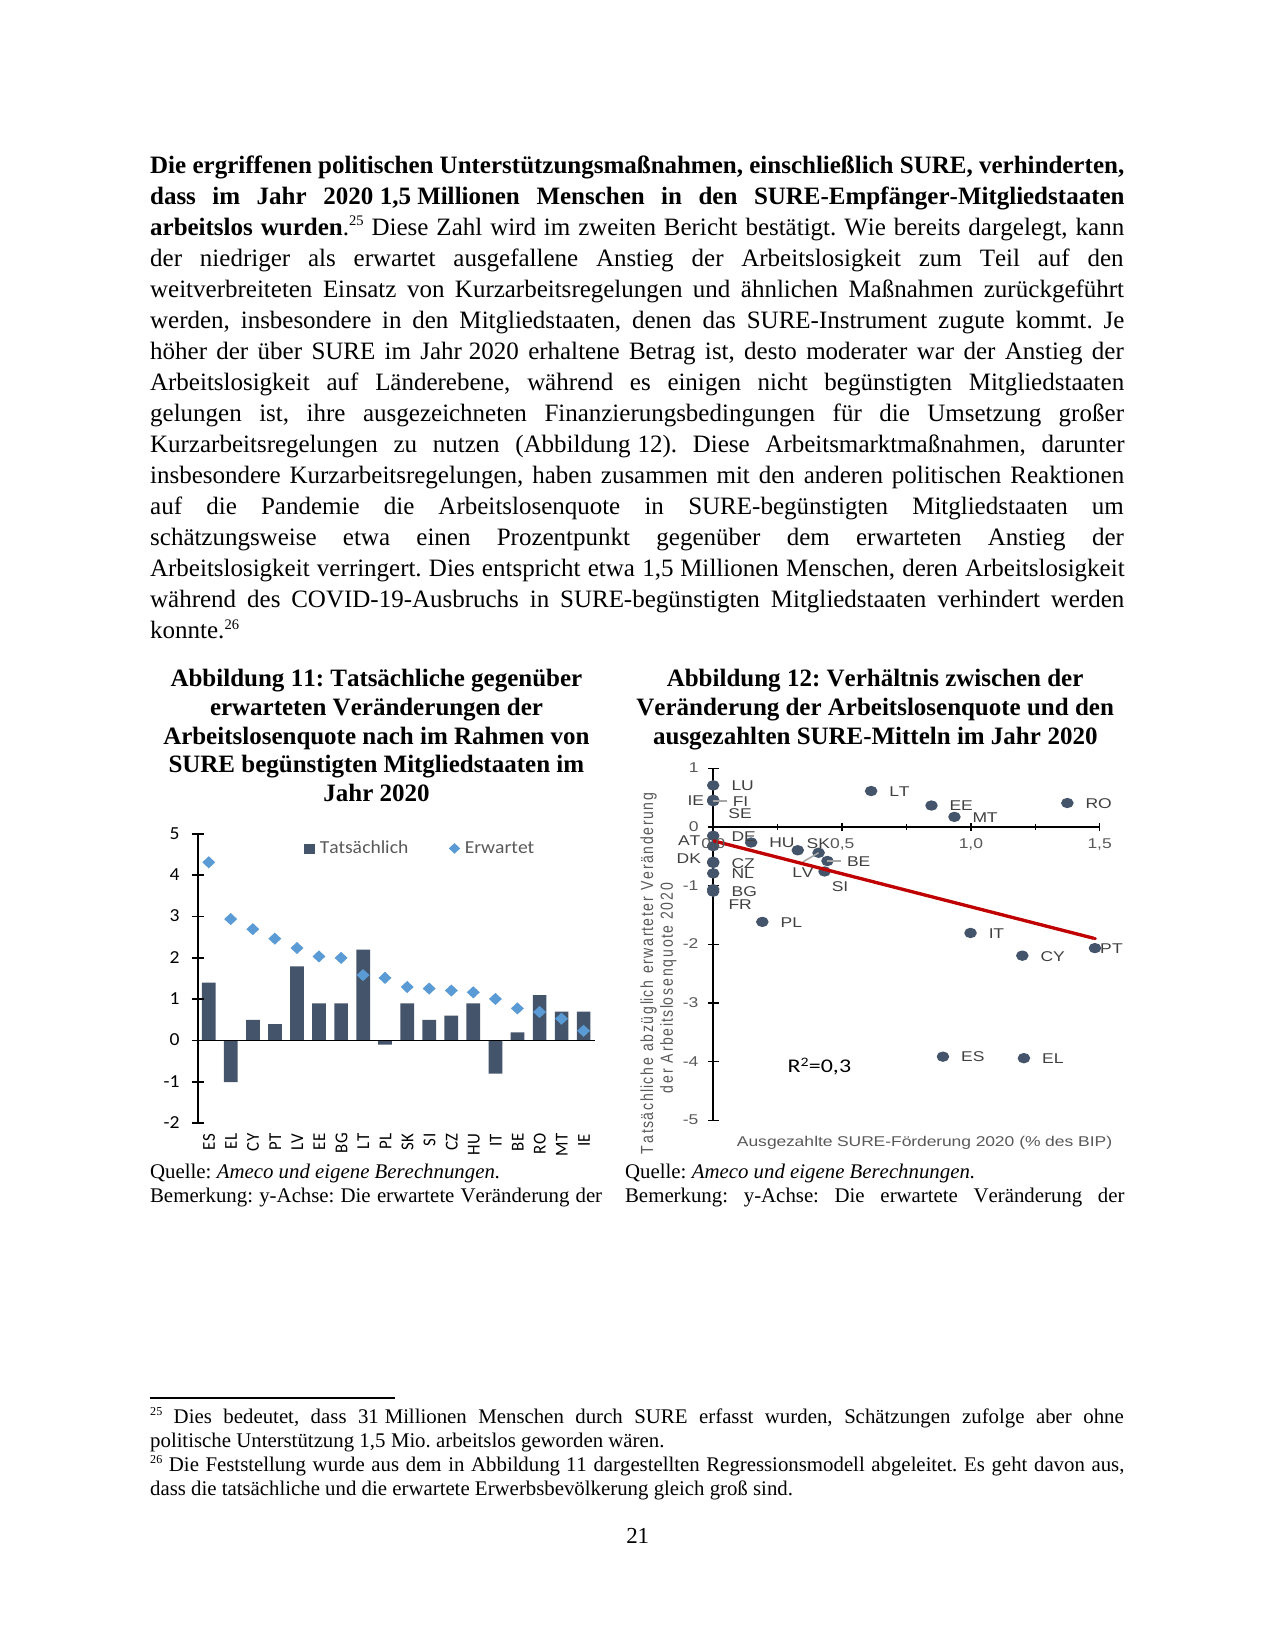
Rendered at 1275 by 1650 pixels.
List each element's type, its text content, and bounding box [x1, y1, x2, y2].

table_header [614, 663, 1136, 1207]
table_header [139, 663, 614, 1207]
text Die ergriffenen politischen Unterstützungsmaßnahmen, einschließlich SURE, verhinderten, dass im Jahr 2020 1,5 Millionen Menschen in den SURE-Empfänger-Mitgliedstaaten arbeitslos wurden. Diese Zahl wird im zweiten Bericht bestätigt. Wie bereits dargelegt, kann der niedriger als erwartet ausgefallene Anstieg der Arbeitslosigkeit zum Teil auf den weitverbreiteten Einsatz von Kurzarbeitsregelungen und ähnlichen Maßnahmen zurückgeführt werden, insbesondere in den Mitgliedstaaten, denen das SURE-Instrument zugute kommt. Je höher der über SURE im Jahr 2020 erhaltene Betrag ist, desto moderater war der Anstieg der Arbeitslosigkeit auf Länderebene, während es einigen nicht begünstigten Mitgliedstaaten gelungen ist, ihre ausgezeichneten Finanzierungsbedingungen für die Umsetzung großer Kurzarbeitsregelungen zu nutzen (Abbildung 12). Diese Arbeitsmarktmaßnahmen, darunter insbesondere Kurzarbeitsregelungen, haben zusammen mit den anderen politischen Reaktionen auf die Pandemie die Arbeitslosenquote in SURE-begünstigten Mitgliedstaaten um schätzungsweise etwa einen Prozentpunkt gegenüber dem erwarteten Anstieg der Arbeitslosigkeit verringert. Dies entspricht etwa 1,5 Millionen Menschen, deren Arbeitslosigkeit während des COVID-19-Ausbruchs in SURE-begünstigten Mitgliedstaaten verhindert werden konnte. [150, 150, 1125, 644]
